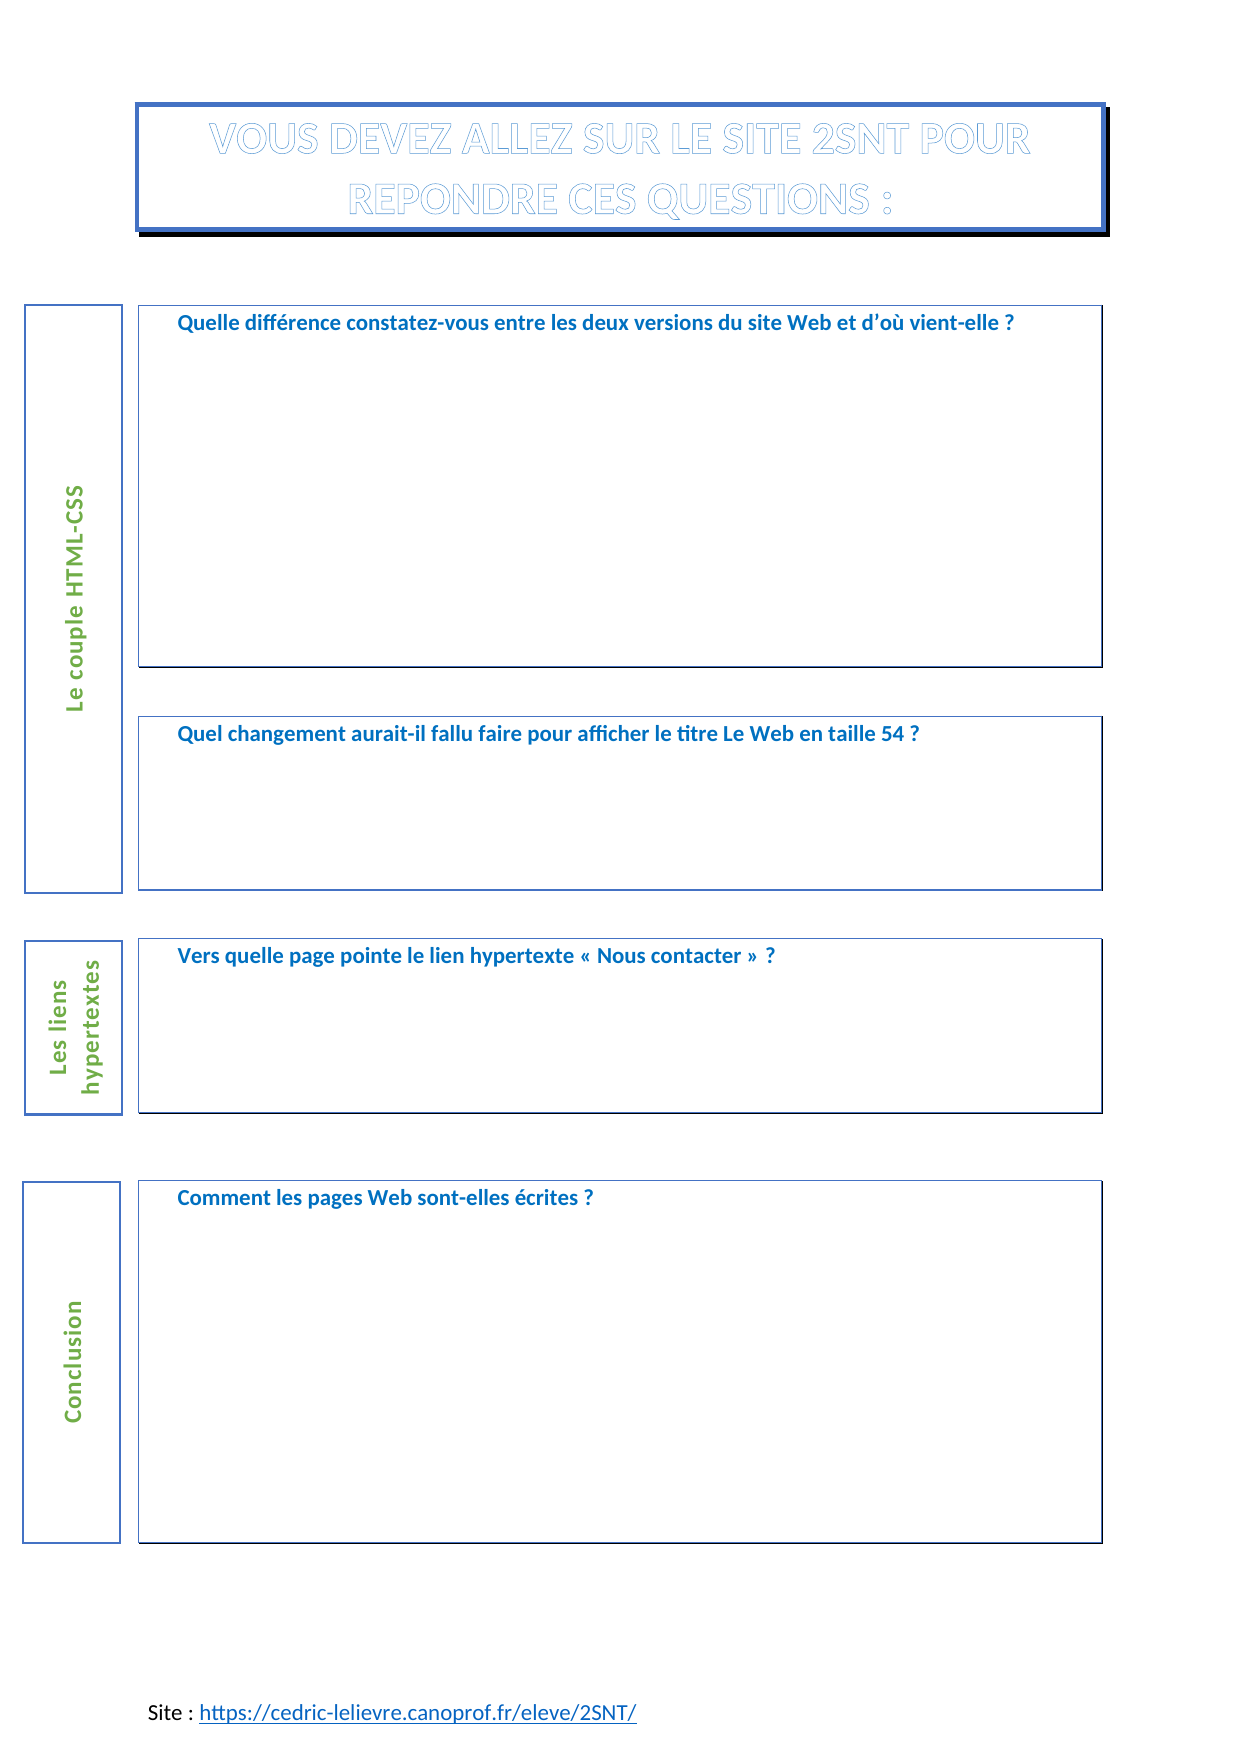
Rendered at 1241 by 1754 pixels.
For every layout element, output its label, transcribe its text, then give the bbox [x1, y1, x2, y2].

text Quel changement aurait-il fallu faire pour afficher le titre Le Web en taille 54 ? [139, 717, 1101, 747]
text Comment les pages Web sont-elles écrites ? [139, 1181, 1101, 1211]
text Vers quelle page pointe le lien hypertexte « Nous contacter » ? [139, 939, 1101, 969]
text Quelle différence constatez-vous entre les deux versions du site Web et d’où vient-elle ? [139, 306, 1101, 336]
text VOUS DEVEZ ALLEZ SUR LE SITE 2SNT POUR REPONDRE CES QUESTIONS : [139, 107, 1101, 227]
